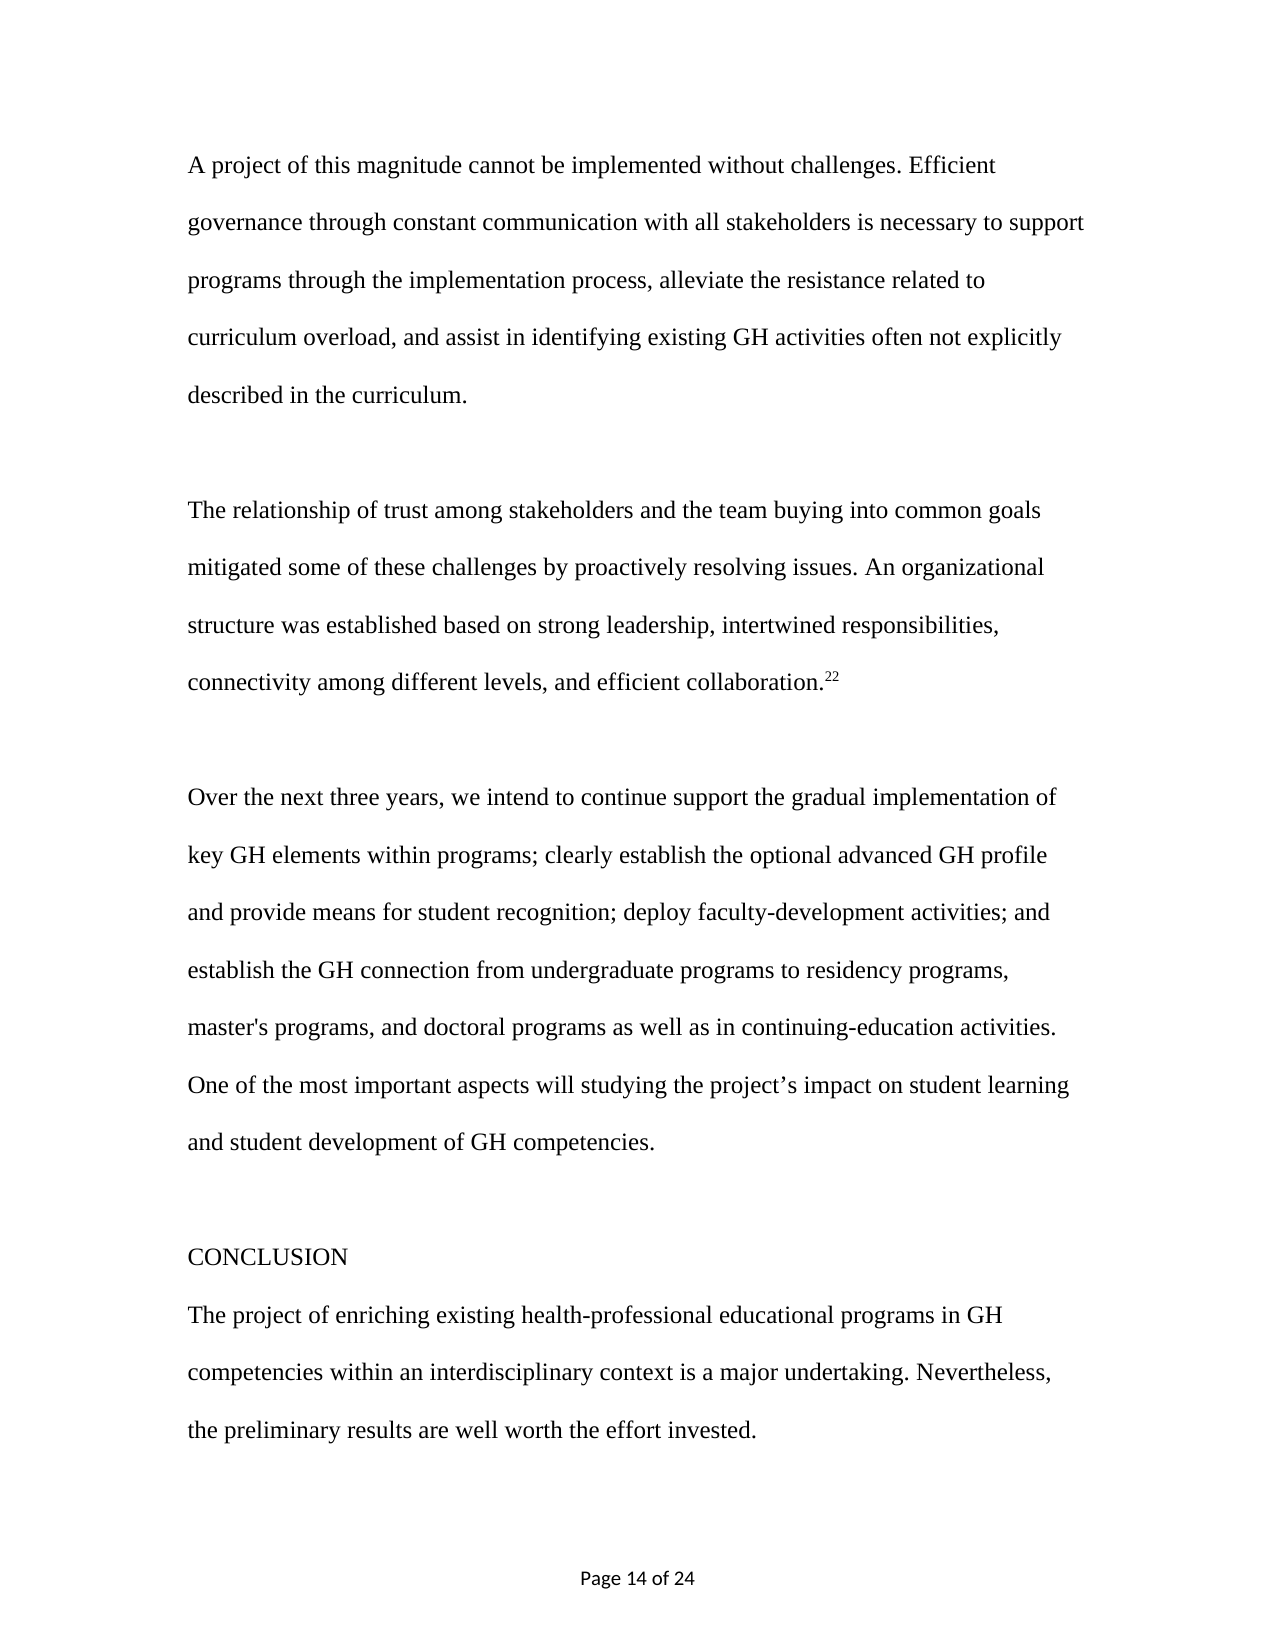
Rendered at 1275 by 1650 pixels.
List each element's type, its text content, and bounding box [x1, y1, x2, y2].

text Over the next three years, we intend to continue support the gradual implementation of key GH elements within programs; clearly establish the optional advanced GH profile and provide means for student recognition; deploy faculty-development activities; and establish the GH connection from undergraduate programs to residency programs, master's programs, and doctoral programs as well as in continuing-education activities. One of the most important aspects will studying the project’s impact on student learning and student development of GH competencies. [187, 782, 1088, 1156]
text CONCLUSION [187, 1242, 1088, 1271]
text The relationship of trust among stakeholders and the team buying into common goals mitigated some of these challenges by proactively resolving issues. An organizational structure was established based on strong leadership, intertwined responsibilities, connectivity among different levels, and efficient collaboration.22 [187, 495, 1088, 696]
text The project of enriching existing health-professional educational programs in GH competencies within an interdisciplinary context is a major undertaking. Nevertheless, the preliminary results are well worth the effort invested. [187, 1300, 1088, 1444]
text A project of this magnitude cannot be implemented without challenges. Efficient governance through constant communication with all stakeholders is necessary to support programs through the implementation process, alleviate the resistance related to curriculum overload, and assist in identifying existing GH activities often not explicitly described in the curriculum. [187, 150, 1088, 409]
